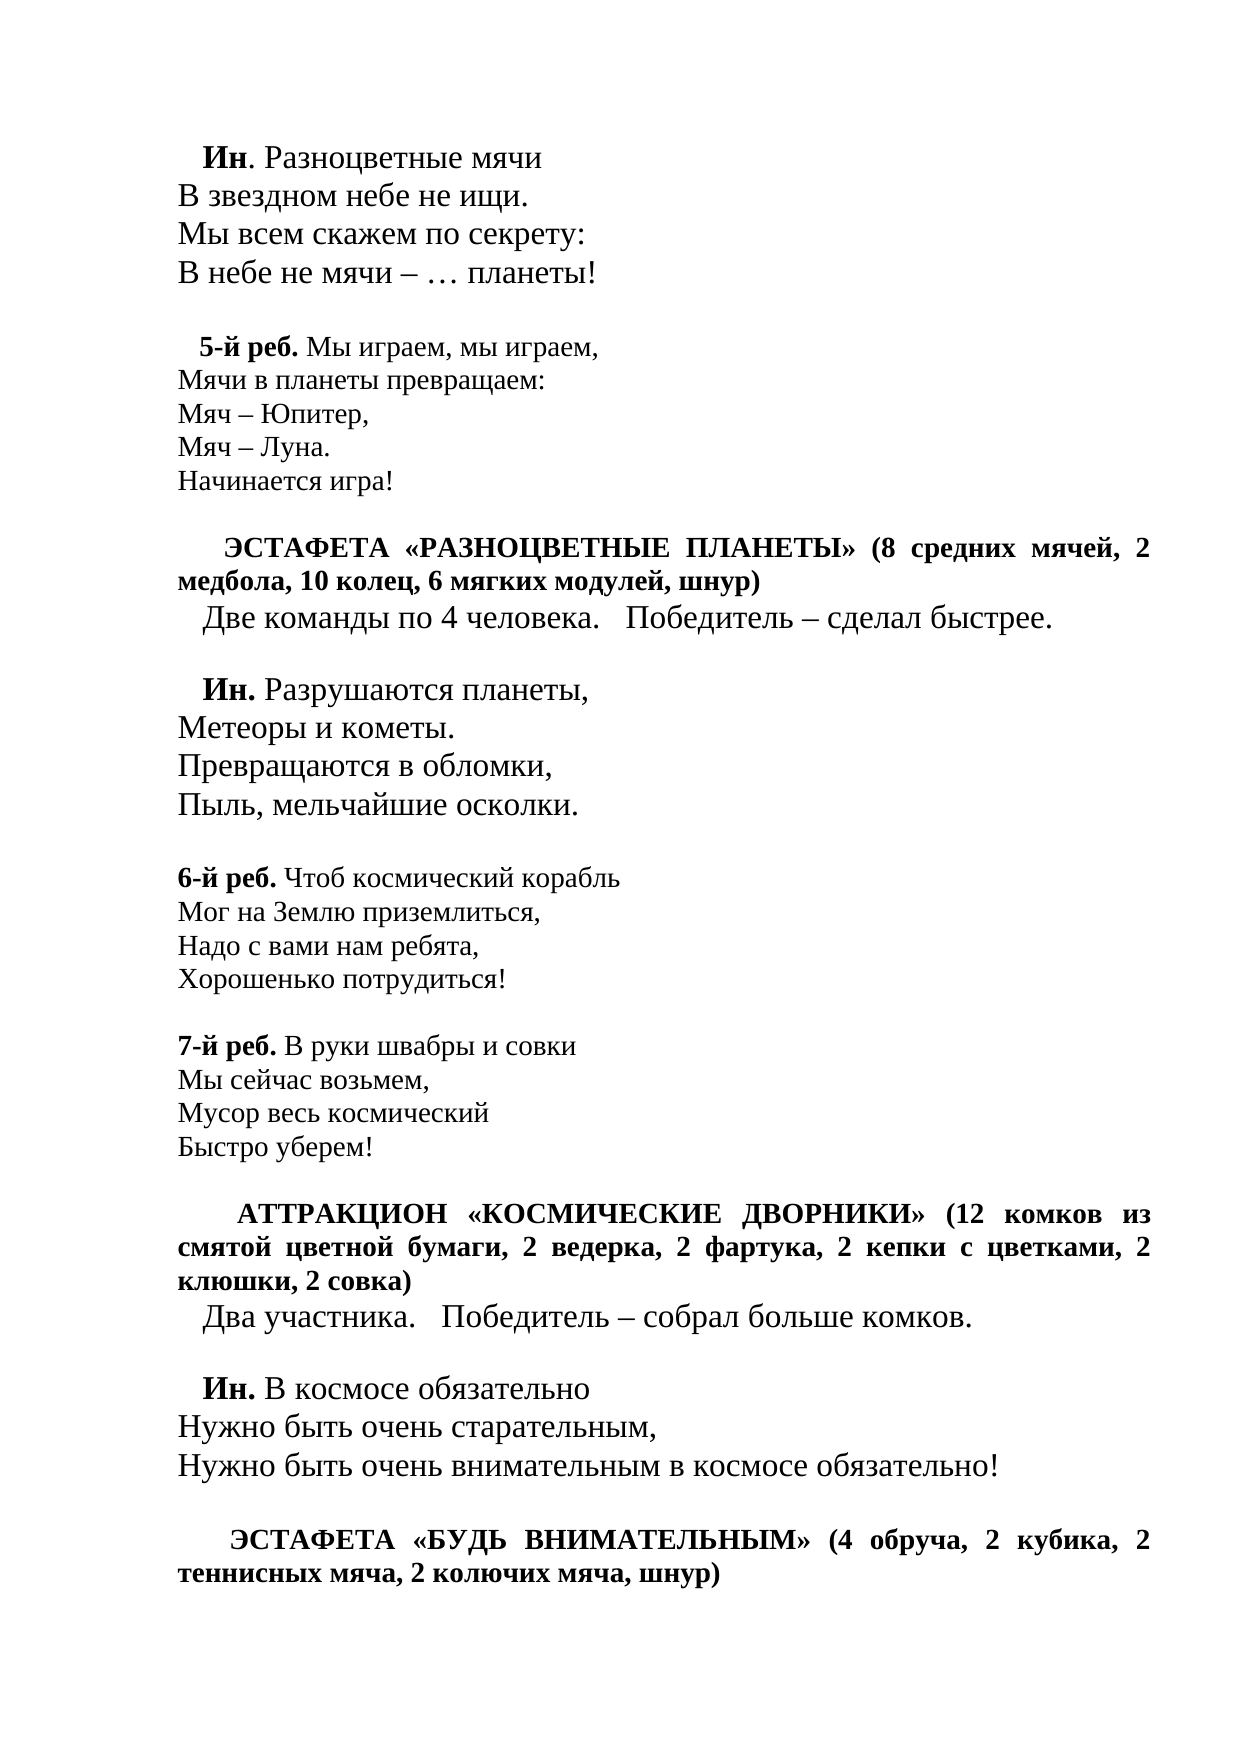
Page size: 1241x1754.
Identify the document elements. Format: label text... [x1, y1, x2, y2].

list В звездном небе не ищи. [177, 175, 1152, 214]
list Две команды по 4 человека. Победитель – сделал быстрее. [177, 597, 1152, 635]
list Начинается игра! [177, 463, 1152, 496]
list Быстро уберем! [177, 1129, 1152, 1162]
list Нужно быть очень старательным, [177, 1407, 1152, 1445]
list 7-й реб. В руки швабры и совки [177, 1028, 1152, 1062]
list Мусор весь космический [177, 1095, 1152, 1129]
list ЭСТАФЕТА «РАЗНОЦВЕТНЫЕ ПЛАНЕТЫ» (8 средних мячей, 2 медбола, 10 колец, 6 мягких модулей, шнур) [177, 530, 1152, 597]
list 5-й реб. Мы играем, мы играем, [177, 329, 1152, 362]
list АТТРАКЦИОН «КОСМИЧЕСКИЕ ДВОРНИКИ» (12 комков из смятой цветной бумаги, 2 ведерка, 2 фартука, 2 кепки с цветками, 2 клюшки, 2 совка) [177, 1196, 1152, 1297]
list Ин. В космосе обязательно [177, 1368, 1152, 1407]
list Ин. Разрушаются планеты, [177, 669, 1152, 707]
list Мячи в планеты превращаем: [177, 362, 1152, 396]
list Превращаются в обломки, [177, 746, 1152, 784]
list Два участника. Победитель – собрал больше комков. [177, 1297, 1152, 1335]
list 6-й реб. Чтоб космический корабль [177, 861, 1152, 894]
list Мог на Землю приземлиться, [177, 894, 1152, 928]
list Мы всем скажем по секрету: [177, 214, 1152, 252]
list Надо с вами нам ребята, [177, 928, 1152, 961]
list Метеоры и кометы. [177, 707, 1152, 746]
list В небе не мячи – … планеты! [177, 252, 1152, 290]
list ЭСТАФЕТА «БУДЬ ВНИМАТЕЛЬНЫМ» (4 обруча, 2 кубика, 2 теннисных мяча, 2 колючих мяча, шнур) [177, 1522, 1152, 1589]
list Хорошенько потрудиться! [177, 961, 1152, 995]
list Мы сейчас возьмем, [177, 1062, 1152, 1095]
list Ин. Разноцветные мячи [177, 137, 1152, 175]
list Мяч – Луна. [177, 429, 1152, 463]
list Нужно быть очень внимательным в космосе обязательно! [177, 1445, 1152, 1483]
list Пыль, мельчайшие осколки. [177, 784, 1152, 822]
list Мяч – Юпитер, [177, 396, 1152, 429]
